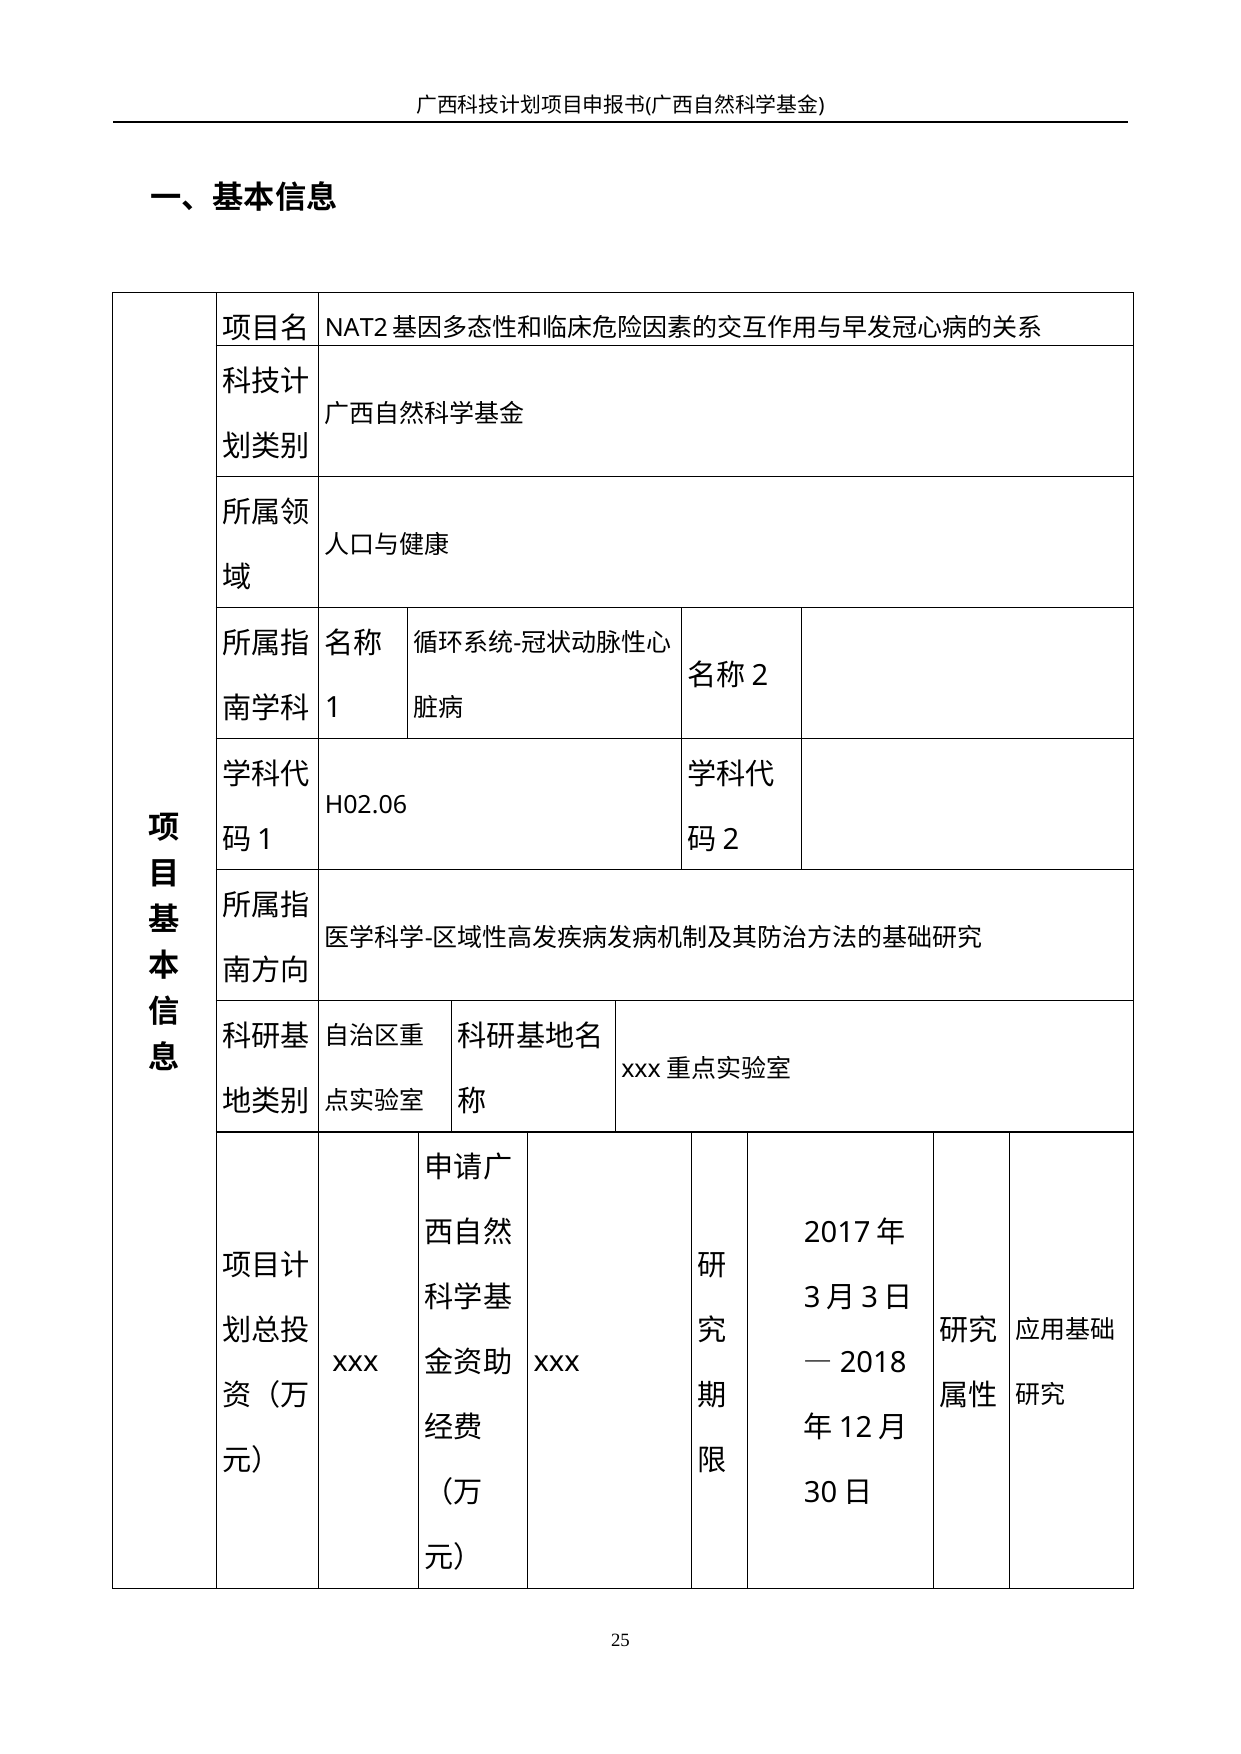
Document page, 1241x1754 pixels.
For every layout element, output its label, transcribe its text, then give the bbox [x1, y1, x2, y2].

table_cell 自治区重点实验室 [319, 1001, 451, 1131]
table_header 项目名称 [217, 293, 318, 345]
table_cell 学科代码1 [217, 739, 318, 869]
table_cell 所属指南学科 [217, 608, 318, 738]
table_cell 研究属性 [934, 1133, 1009, 1587]
table_cell 人口与健康 [319, 477, 1133, 607]
table_header 项 目 基 本 信 息 [113, 293, 216, 1587]
table_cell 申请广西自然科学基金资助经费（万元） [419, 1133, 527, 1587]
table_cell 科技计划类别 [217, 346, 318, 476]
text 一、基本信息 [150, 162, 1128, 227]
table_cell xxx重点实验室 [616, 1001, 1133, 1131]
table_cell 名称1 [319, 608, 407, 738]
table_cell 应用基础研究 [1010, 1133, 1133, 1587]
table_cell 科研基地类别 [217, 1001, 318, 1131]
table_cell 科研基地名称 [452, 1001, 615, 1131]
table_cell H02.06 [319, 739, 681, 869]
table_header NAT2基因多态性和临床危险因素的交互作用与早发冠心病的关系 [319, 293, 1133, 345]
table_cell 广西自然科学基金 [319, 346, 1133, 476]
table_cell 研究期限 [692, 1133, 747, 1587]
table_cell 所属领域 [217, 477, 318, 607]
table_cell 循环系统-冠状动脉性心 脏病 [408, 608, 681, 738]
table_cell 项目计划总投资（万元） [217, 1133, 318, 1587]
table_cell 所属指南方向 [217, 870, 318, 1000]
table_cell xxx [528, 1133, 691, 1587]
table_cell 医学科学-区域性高发疾病发病机制及其防治方法的基础研究 [319, 870, 1133, 1000]
table_cell xxx [319, 1133, 418, 1587]
table_cell 2017年 3月3日 — 2018年12月 30日 [748, 1133, 933, 1587]
table_cell 名称2 [682, 608, 801, 738]
table_cell 学科代码2 [682, 739, 801, 869]
table_cell [802, 608, 1133, 738]
table_cell [802, 739, 1133, 869]
